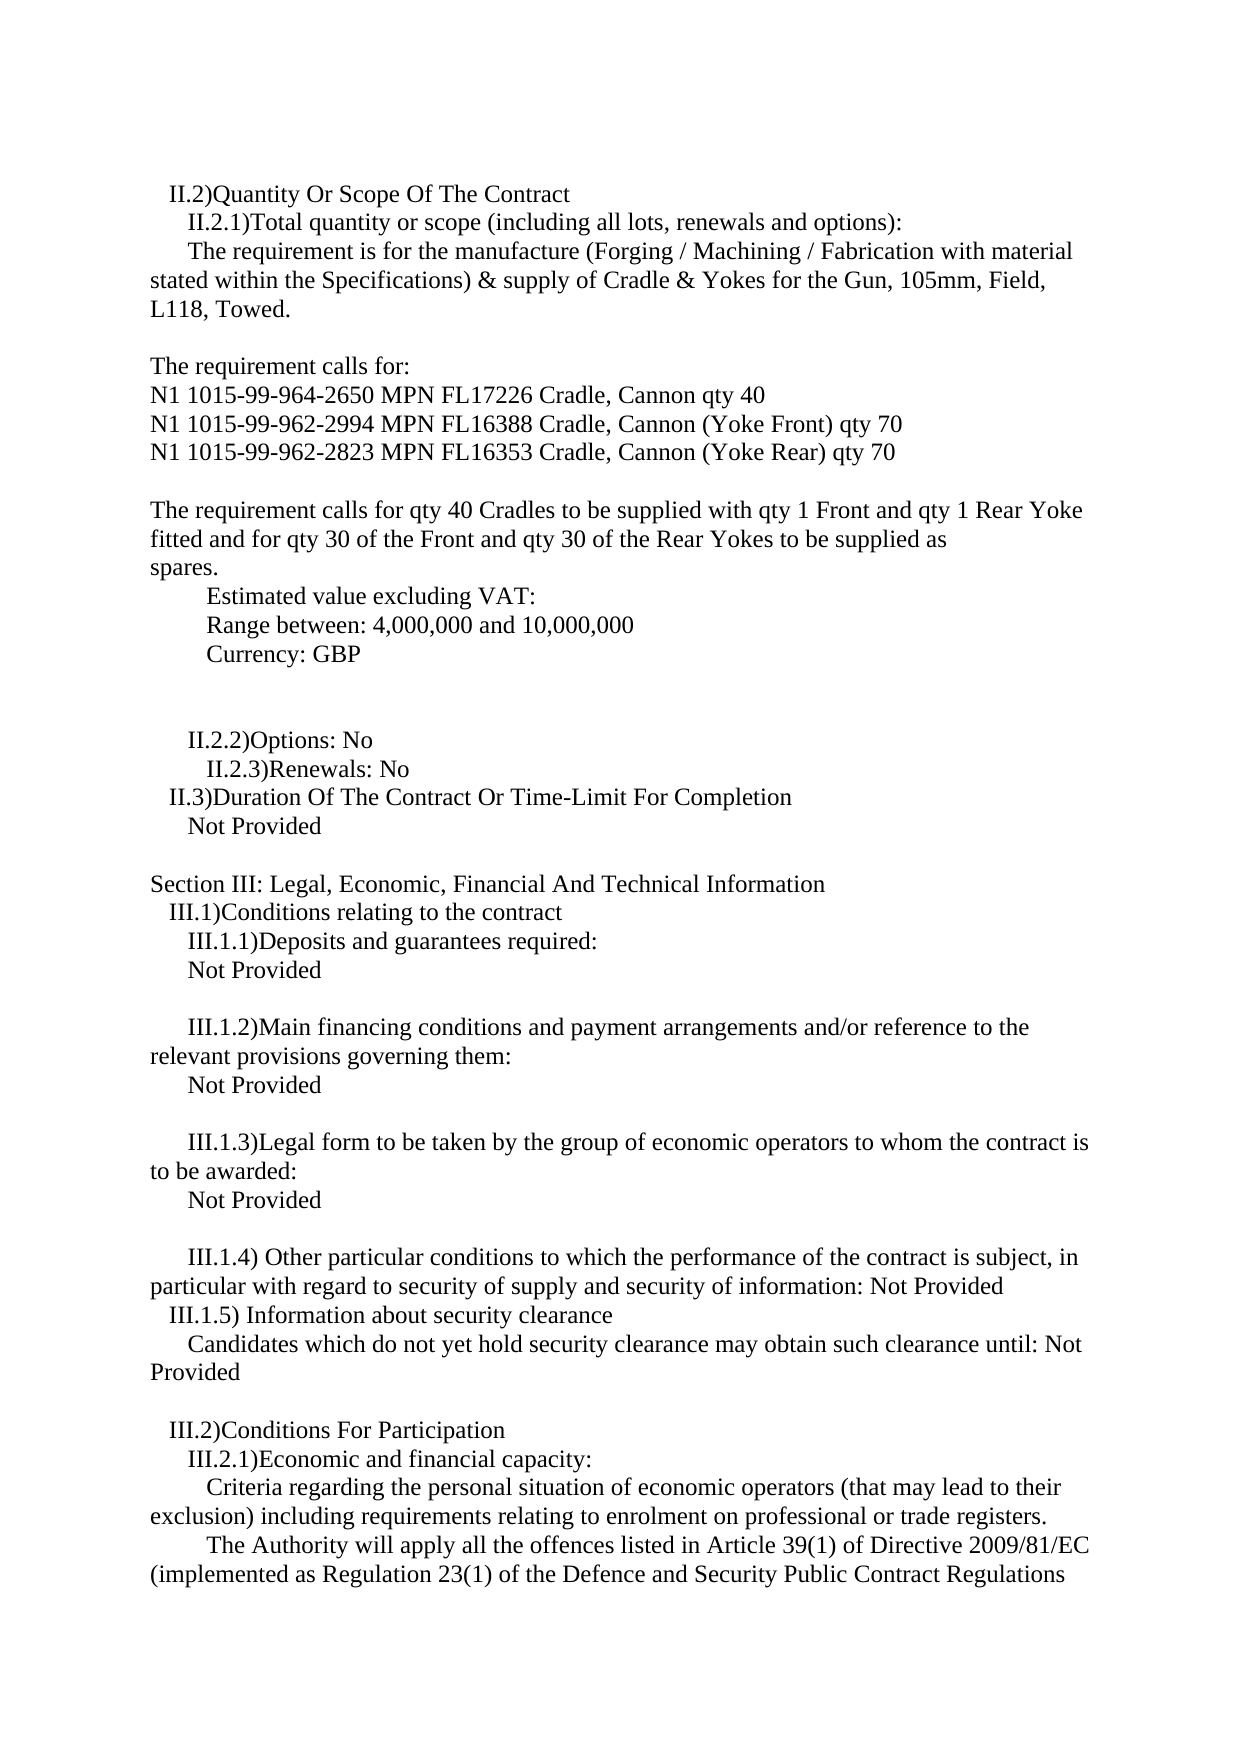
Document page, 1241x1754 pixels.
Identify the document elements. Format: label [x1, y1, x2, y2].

text [150, 150, 1090, 1587]
